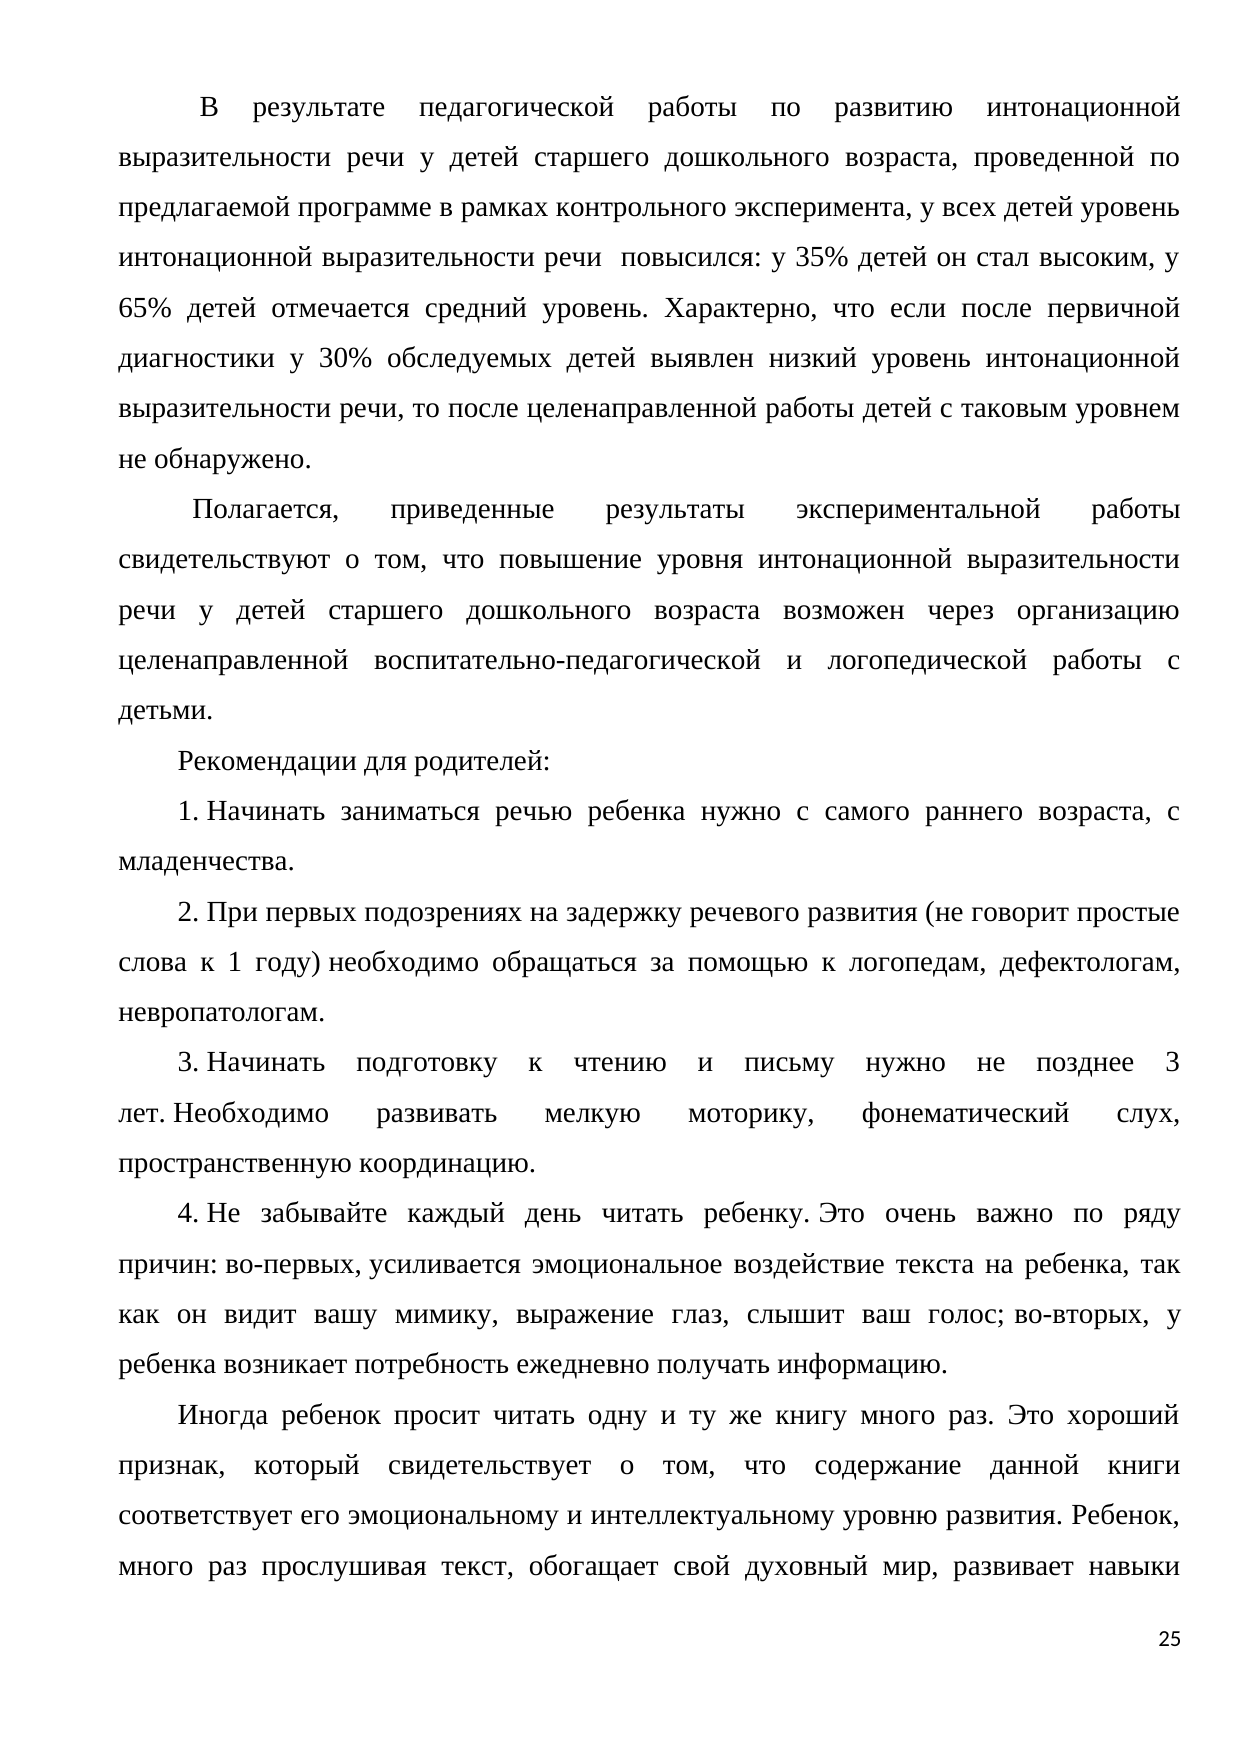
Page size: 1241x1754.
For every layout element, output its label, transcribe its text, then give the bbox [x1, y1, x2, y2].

text 2. При первых подозрениях на задержку речевого развития (не говорит простые слова к 1 году) необходимо обращаться за помощью к логопедам, дефектологам, невропатологам. [118, 894, 1181, 1028]
text В результате педагогической работы по развитию интонационной выразительности речи у детей старшего дошкольного возраста, проведенной по предлагаемой программе в рамках контрольного эксперимента, у всех детей уровень интонационной выразительности речи повысился: у 35% детей он стал высоким, у 65% детей отмечается средний уровень. Характерно, что если после первичной диагностики у 30% обследуемых детей выявлен низкий уровень интонационной выразительности речи, то после целенаправленной работы детей с таковым уровнем не обнаружено. [118, 89, 1181, 474]
text 4. Не забывайте каждый день читать ребенку. Это очень важно по ряду причин: во-первых, усиливается эмоциональное воздействие текста на ребенка, так как он видит вашу мимику, выражение глаз, слышит ваш голос; во-вторых, у ребенка возникает потребность ежедневно получать информацию. [118, 1196, 1181, 1380]
text Рекомендации для родителей: [118, 743, 1181, 776]
text 1. Начинать заниматься речью ребенка нужно с самого раннего возраста, с младенчества. [118, 793, 1181, 877]
text 3. Начинать подготовку к чтению и письму нужно не позднее 3 лет. Необходимо развивать мелкую моторику, фонематический слух, пространственную координацию. [118, 1044, 1181, 1179]
text Полагается, приведенные результаты экспериментальной работы свидетельствуют о том, что повышение уровня интонационной выразительности речи у детей старшего дошкольного возраста возможен через организацию целенаправленной воспитательно-педагогической и логопедической работы с детьми. [118, 491, 1181, 726]
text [118, 1397, 1181, 1581]
